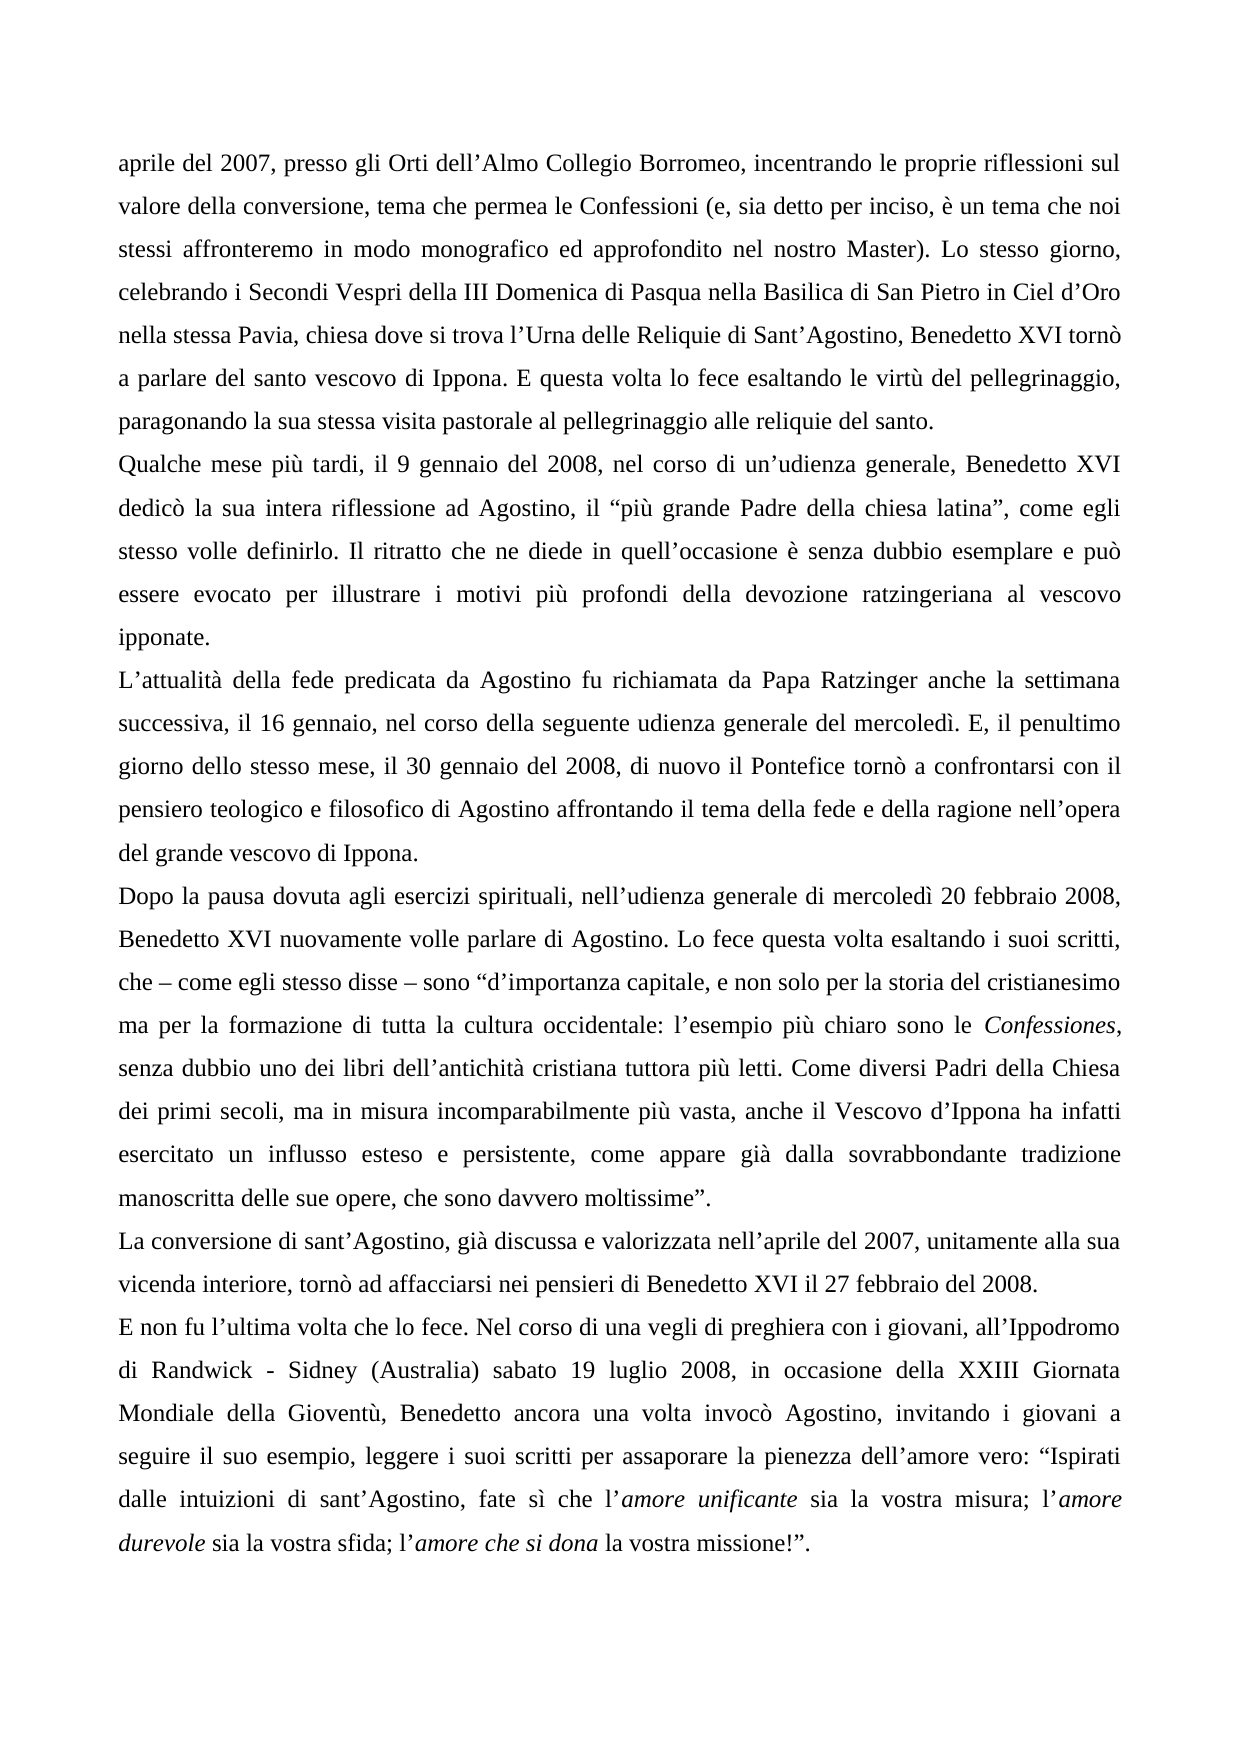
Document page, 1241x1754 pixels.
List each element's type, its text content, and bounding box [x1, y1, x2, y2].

text Qualche mese più tardi, il 9 gennaio del 2008, nel corso di un’udienza generale, Benedetto XVI dedicò la sua intera riflessione ad Agostino, il “più grande Padre della chiesa latina”, come egli stesso volle definirlo. Il ritratto che ne diede in quell’occasione è senza dubbio esemplare e può essere evocato per illustrare i motivi più profondi della devozione ratzingeriana al vescovo ipponate. [118, 449, 1122, 651]
text L’attualità della fede predicata da Agostino fu richiamata da Papa Ratzinger anche la settimana successiva, il 16 gennaio, nel corso della seguente udienza generale del mercoledì. E, il penultimo giorno dello stesso mese, il 30 gennaio del 2008, di nuovo il Pontefice tornò a confrontarsi con il pensiero teologico e filosofico di Agostino affrontando il tema della fede e della ragione nell’opera del grande vescovo di Ippona. [118, 665, 1122, 866]
text La conversione di sant’Agostino, già discussa e valorizzata nell’aprile del 2007, unitamente alla sua vicenda interiore, tornò ad affacciarsi nei pensieri di Benedetto XVI il 27 febbraio del 2008. [118, 1226, 1122, 1298]
text E non fu l’ultima volta che lo fece. Nel corso di una vegli di preghiera con i giovani, all’Ippodromo di Randwick - Sidney (Australia) sabato 19 luglio 2008, in occasione della XXIII Giornata Mondiale della Gioventù, Benedetto ancora una volta invocò Agostino, invitando i giovani a seguire il suo esempio, leggere i suoi scritti per assaporare la pienezza dell’amore vero: “Ispirati dalle intuizioni di sant’Agostino, fate sì che l’amore unificante sia la vostra misura; l’amore durevole sia la vostra sfida; l’amore che si dona la vostra missione!”. [118, 1312, 1122, 1556]
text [118, 148, 1122, 435]
text Dopo la pausa dovuta agli esercizi spirituali, nell’udienza generale di mercoledì 20 febbraio 2008, Benedetto XVI nuovamente volle parlare di Agostino. Lo fece questa volta esaltando i suoi scritti, che – come egli stesso disse – sono “d’importanza capitale, e non solo per la storia del cristianesimo ma per la formazione di tutta la cultura occidentale: l’esempio più chiaro sono le Confessiones, senza dubbio uno dei libri dell’antichità cristiana tuttora più letti. Come diversi Padri della Chiesa dei primi secoli, ma in misura incomparabilmente più vasta, anche il Vescovo d’Ippona ha infatti esercitato un influsso esteso e persistente, come appare già dalla sovrabbondante tradizione manoscritta delle sue opere, che sono davvero moltissime”. [118, 881, 1122, 1211]
